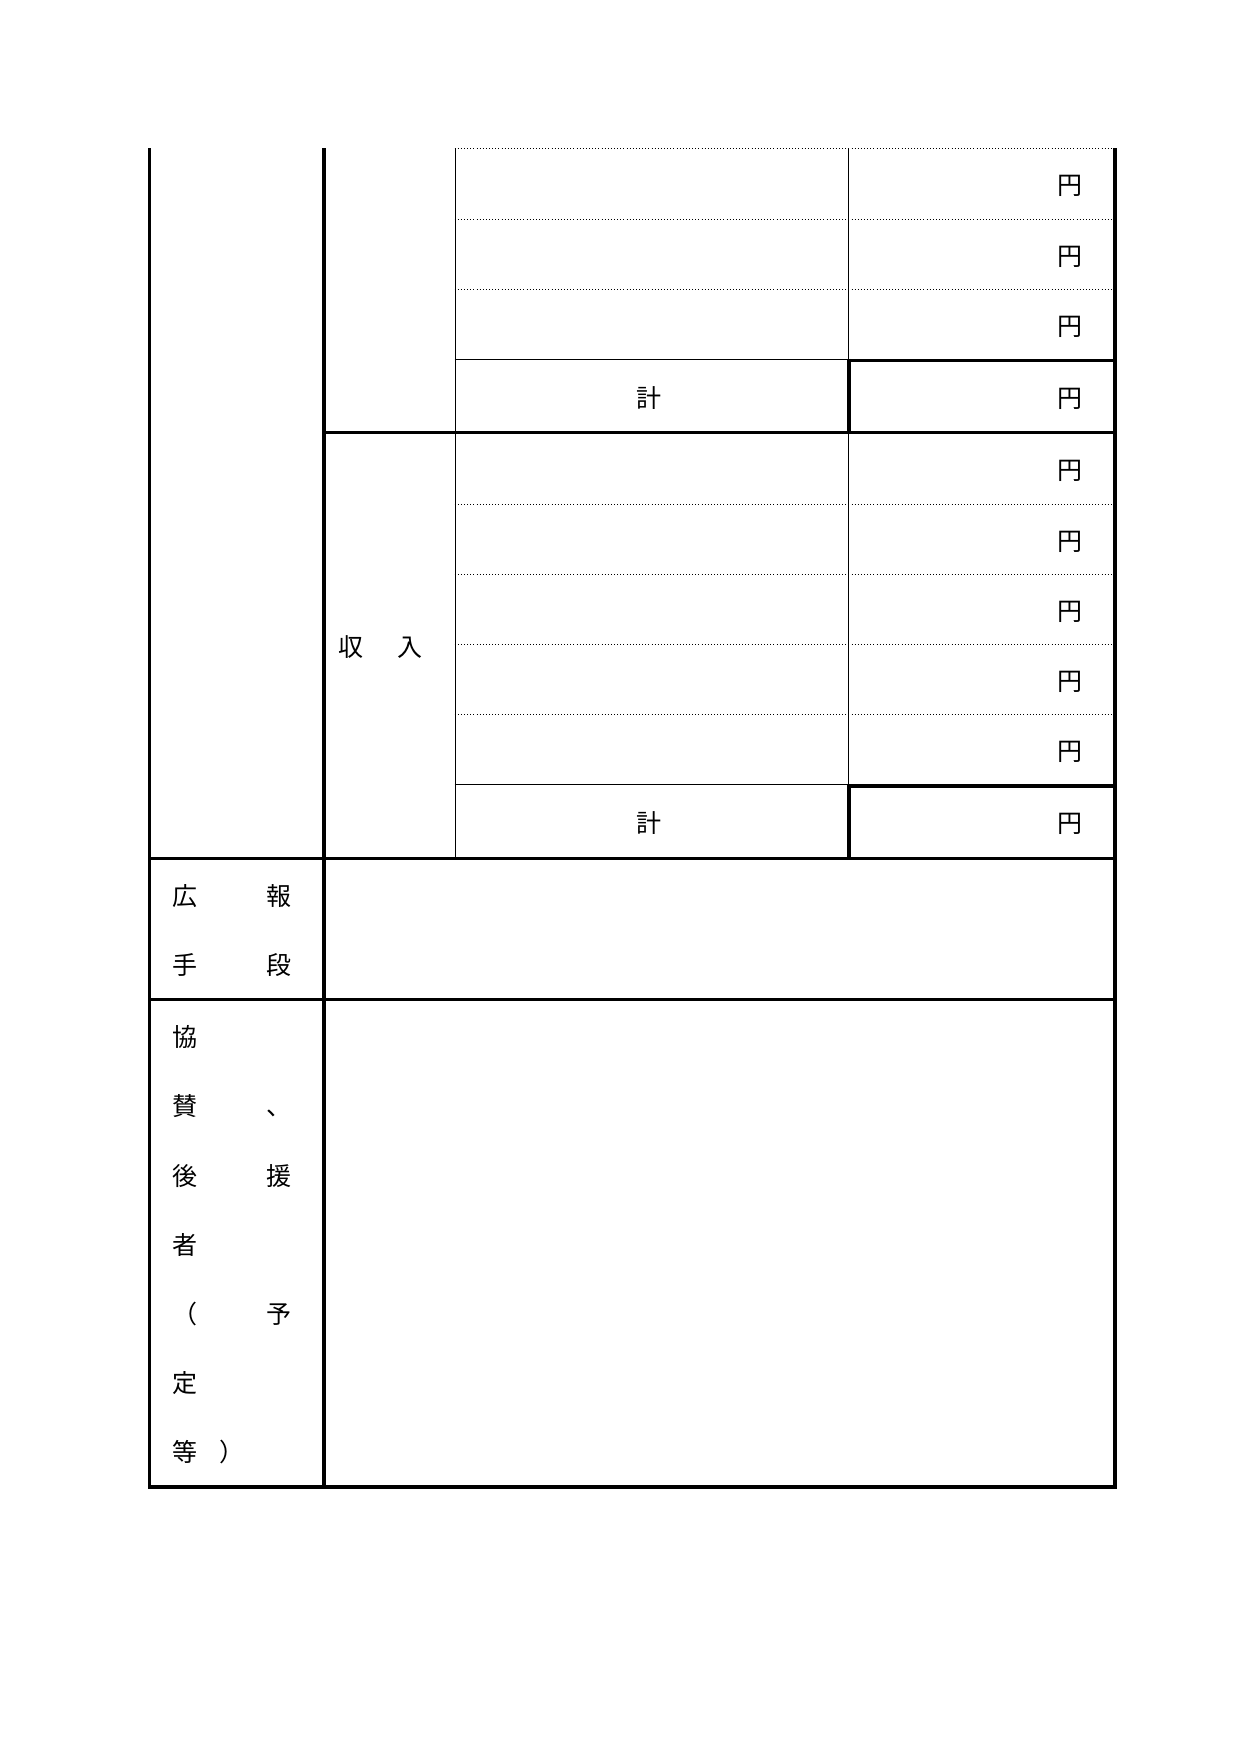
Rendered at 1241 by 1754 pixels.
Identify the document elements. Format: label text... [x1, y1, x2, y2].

table_cell 円 [849, 219, 1113, 289]
table_cell 円 [851, 788, 1113, 857]
table_cell [456, 219, 848, 289]
table_cell [456, 289, 848, 359]
table_cell 円 [849, 574, 1113, 644]
table_cell 計 [456, 785, 847, 857]
table_cell [456, 148, 848, 218]
table_cell [456, 714, 848, 784]
table_cell [456, 504, 848, 574]
table_cell [456, 434, 848, 503]
table_cell 円 [851, 362, 1113, 431]
table_cell 円 [849, 504, 1113, 574]
table_cell 円 [849, 289, 1113, 359]
table_cell 円 [849, 644, 1113, 714]
table_cell 円 [849, 434, 1113, 503]
table_cell 広報手段 [151, 860, 322, 998]
table_cell [326, 860, 1113, 998]
table_cell [456, 574, 848, 644]
table_cell 協賛、後援者 （予定等） [151, 1001, 322, 1485]
table_cell 計 [456, 360, 847, 431]
table_cell [326, 1001, 1113, 1485]
table_cell 円 [849, 714, 1113, 784]
table_cell 収入 [326, 434, 455, 857]
table_cell [456, 644, 848, 714]
table_cell 円 [849, 148, 1113, 218]
